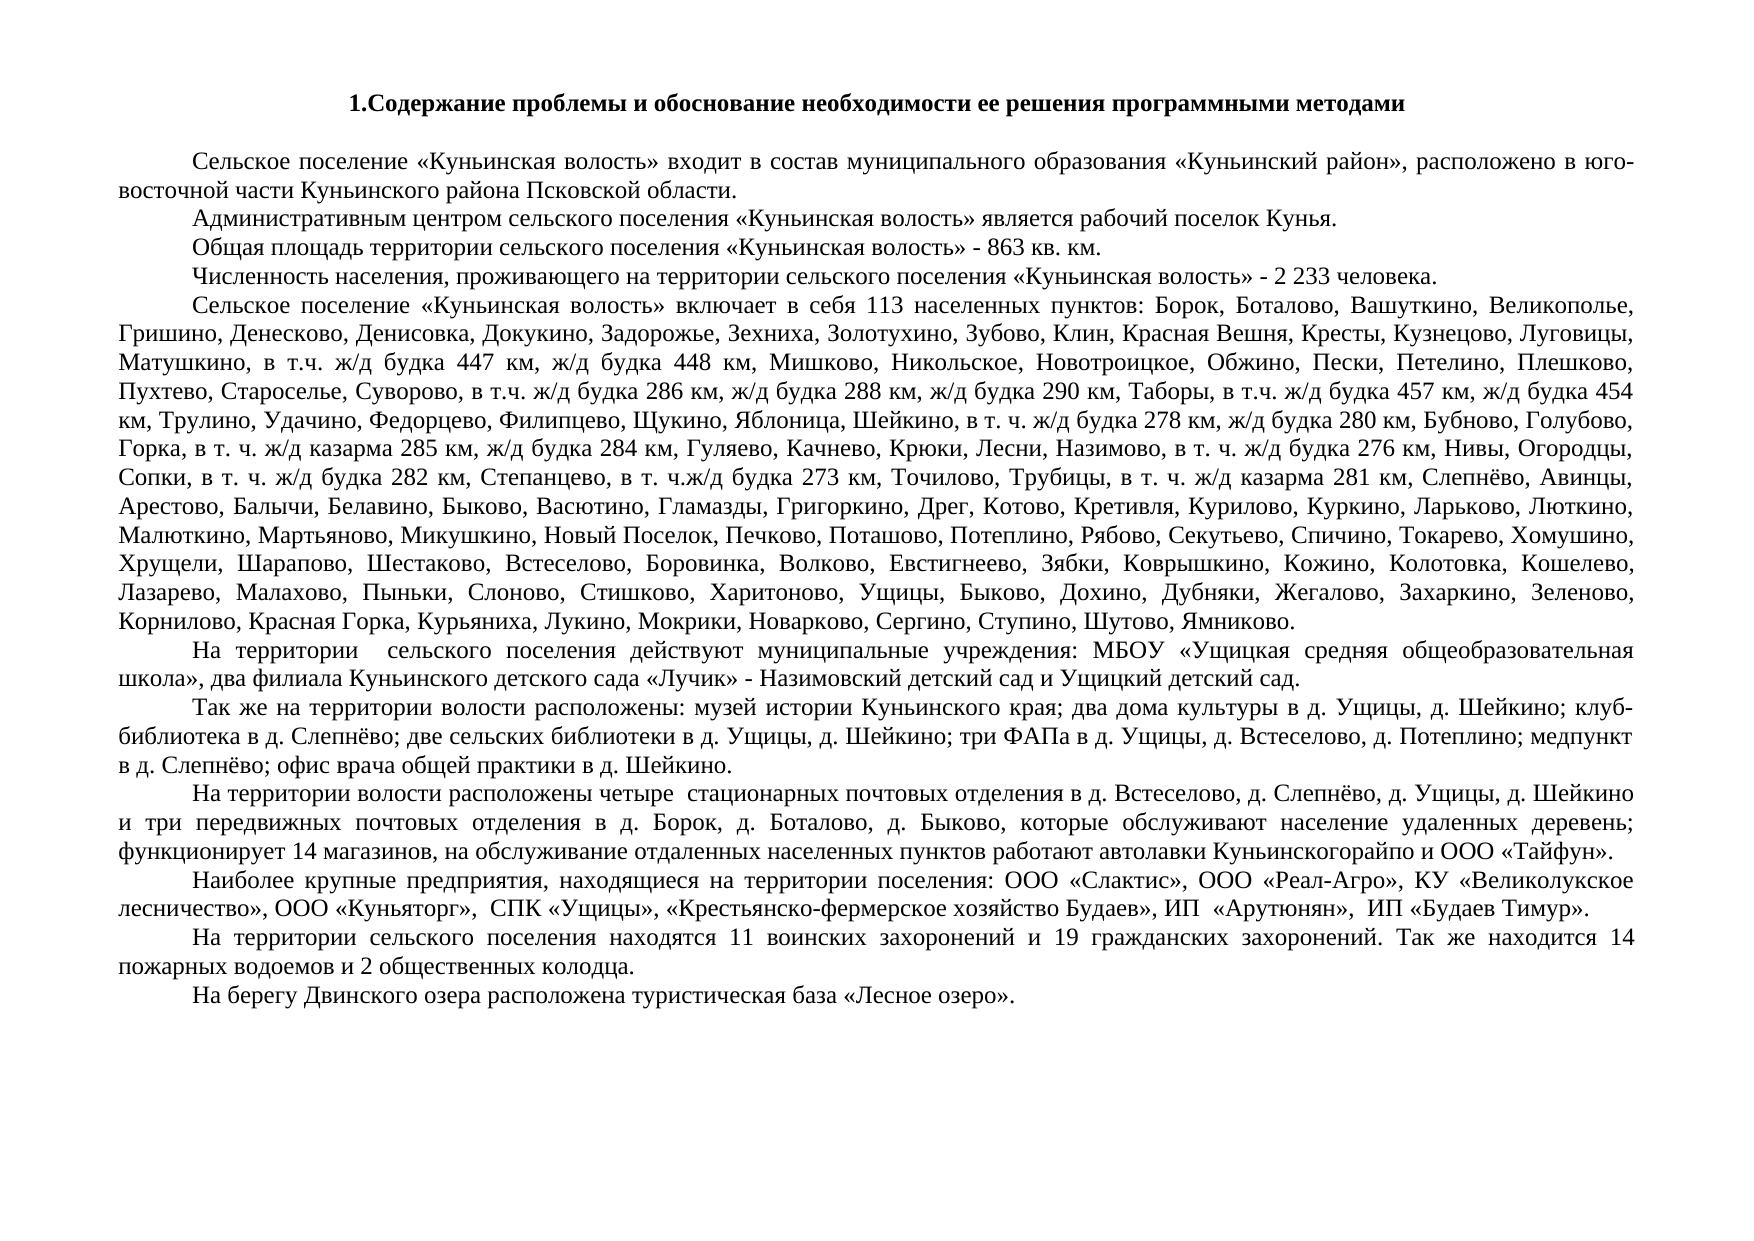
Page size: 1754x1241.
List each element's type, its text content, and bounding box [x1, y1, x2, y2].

text На территории сельского поселения действуют муниципальные учреждения: МБОУ «Ущицкая средняя общеобразовательная школа», два филиала Куньинского детского сада «Лучик» - Назимовский детский сад и Ущицкий детский сад. [118, 635, 1636, 692]
text На территории волости расположены четыре стационарных почтовых отделения в д. Встеселово, д. Слепнёво, д. Ущицы, д. Шейкино и три передвижных почтовых отделения в д. Борок, д. Боталово, д. Быково, которые обслуживают население удаленных деревень; функционирует 14 магазинов, на обслуживание отдаленных населенных пунктов работают автолавки Куньинскогорайпо и ООО «Тайфун». [118, 778, 1636, 865]
text Сельское поселение «Куньинская волость» включает в себя 113 населенных пунктов: Борок, Боталово, Вашуткино, Великополье, Гришино, Денесково, Денисовка, Докукино, Задорожье, Зехниха, Золотухино, Зубово, Клин, Красная Вешня, Кресты, Кузнецово, Луговицы, Матушкино, в т.ч. ж/д будка 447 км, ж/д будка 448 км, Мишково, Никольское, Новотроицкое, Обжино, Пески, Петелино, Плешково, Пухтево, Староселье, Суворово, в т.ч. ж/д будка 286 км, ж/д будка 288 км, ж/д будка 290 км, Таборы, в т.ч. ж/д будка 457 км, ж/д будка 454 км, Трулино, Удачино, Федорцево, Филипцево, Щукино, Яблоница, Шейкино, в т. ч. ж/д будка 278 км, ж/д будка 280 км, Бубново, Голубово, Горка, в т. ч. ж/д казарма 285 км, ж/д будка 284 км, Гуляево, Качнево, Крюки, Лесни, Назимово, в т. ч. ж/д будка 276 км, Нивы, Огородцы, Сопки, в т. ч. ж/д будка 282 км, Степанцево, в т. ч.ж/д будка 273 км, Точилово, Трубицы, в т. ч. ж/д казарма 281 км, Слепнёво, Авинцы, Арестово, Балычи, Белавино, Быково, Васютино, Гламазды, Григоркино, Дрег, Котово, Кретивля, Курилово, Куркино, Ларьково, Люткино, Малюткино, Мартьяново, Микушкино, Новый Поселок, Печково, Поташово, Потеплино, Рябово, Секутьево, Спичино, Токарево, Хомушино, Хрущели, Шарапово, Шестаково, Встеселово, Боровинка, Волково, Евстигнеево, Зябки, Коврышкино, Кожино, Колотовка, Кошелево, Лазарево, Малахово, Пыньки, Слоново, Стишково, Харитоново, Ущицы, Быково, Дохино, Дубняки, Жегалово, Захаркино, Зеленово, Корнилово, Красная Горка, Курьяниха, Лукино, Мокрики, Новарково, Сергино, Ступино, Шутово, Ямниково. [118, 290, 1636, 635]
text 1.Содержание проблемы и обоснование необходимости ее решения программными методами [118, 88, 1636, 117]
text Численность населения, проживающего на территории сельского поселения «Куньинская волость» - 2 233 человека. [118, 261, 1636, 290]
text Общая площадь территории сельского поселения «Куньинская волость» - 863 кв. км. [118, 232, 1636, 261]
text Сельское поселение «Куньинская волость» входит в состав муниципального образования «Куньинский район», расположено в юго-восточной части Куньинского района Псковской области. [118, 146, 1636, 203]
text Наиболее крупные предприятия, находящиеся на территории поселения: ООО «Слактис», ООО «Реал-Агро», КУ «Великолукское лесничество», ООО «Куньяторг», СПК «Ущицы», «Крестьянско-фермерское хозяйство Будаев», ИП «Арутюнян», ИП «Будаев Тимур». [118, 865, 1636, 922]
text На территории сельского поселения находятся 11 воинских захоронений и 19 гражданских захоронений. Так же находится 14 пожарных водоемов и 2 общественных колодца. [118, 922, 1636, 980]
text Административным центром сельского поселения «Куньинская волость» является рабочий поселок Кунья. [118, 203, 1636, 232]
text На берегу Двинского озера расположена туристическая база «Лесное озеро». [118, 980, 1636, 1008]
text Так же на территории волости расположены: музей истории Куньинского края; два дома культуры в д. Ущицы, д. Шейкино; клуб-библиотека в д. Слепнёво; две сельских библиотеки в д. Ущицы, д. Шейкино; три ФАПа в д. Ущицы, д. Встеселово, д. Потеплино; медпункт в д. Слепнёво; офис врача общей практики в д. Шейкино. [118, 692, 1636, 778]
